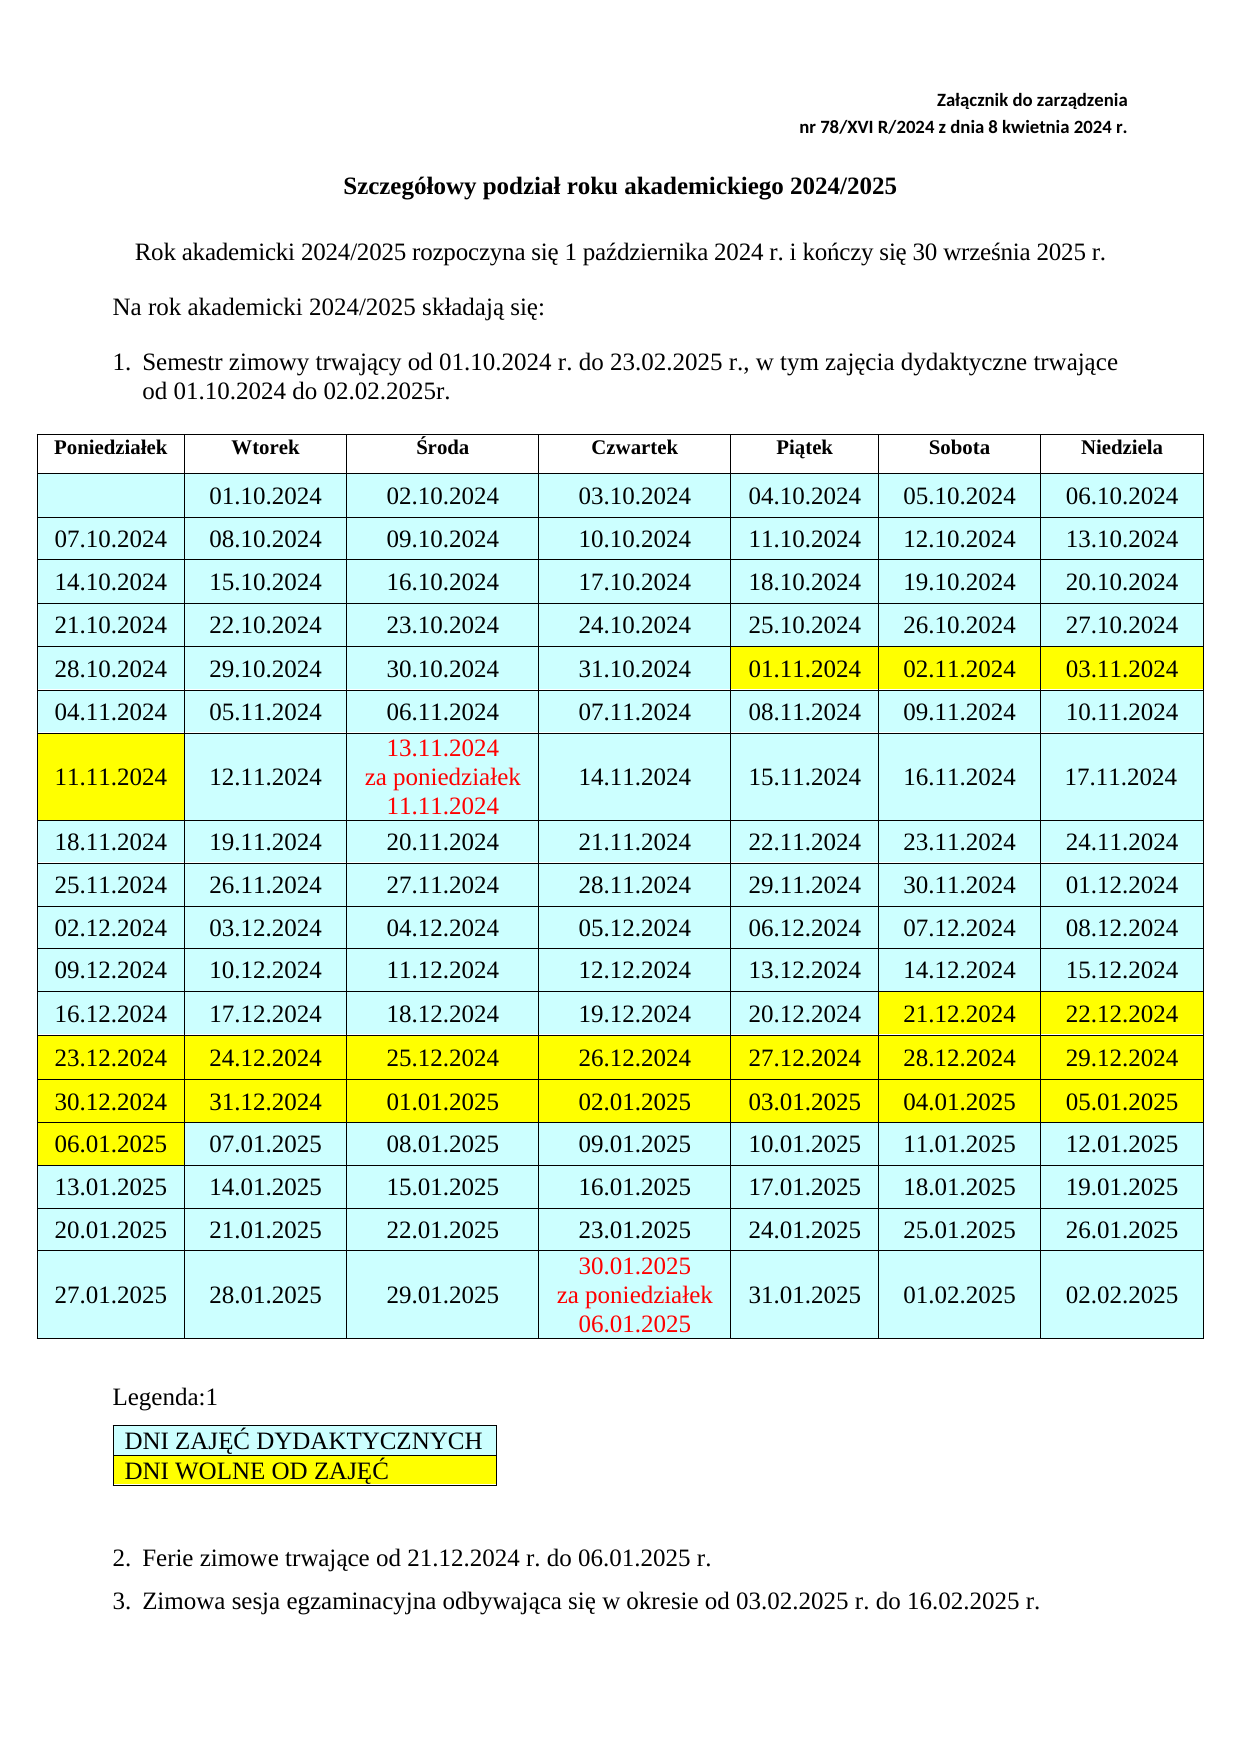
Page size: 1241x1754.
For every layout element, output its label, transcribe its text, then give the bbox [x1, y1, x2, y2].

table_cell 20.11.2024 [347, 821, 538, 862]
table_cell 12.10.2024 [879, 518, 1040, 559]
table_cell 02.02.2025 [1041, 1251, 1203, 1338]
list Ferie zimowe trwające od 21.12.2024 r. do 06.01.2025 r. [112, 1543, 1128, 1572]
table_cell 29.10.2024 [185, 647, 346, 689]
table_cell 10.12.2024 [185, 949, 346, 991]
table_cell 16.11.2024 [879, 734, 1040, 820]
table_cell 14.10.2024 [38, 560, 184, 603]
table_cell 11.11.2024 [38, 734, 184, 820]
table_cell 23.12.2024 [38, 1036, 184, 1079]
table_cell 25.10.2024 [731, 604, 878, 646]
table_cell 14.01.2025 [185, 1166, 346, 1208]
table_header Wtorek [185, 435, 346, 473]
table_cell 12.01.2025 [1041, 1123, 1203, 1165]
table_cell 26.12.2024 [539, 1036, 730, 1079]
table_cell 26.11.2024 [185, 864, 346, 906]
table_cell 06.11.2024 [347, 691, 538, 732]
table_cell 05.01.2025 [1041, 1080, 1203, 1122]
table_cell 08.10.2024 [185, 518, 346, 559]
table_cell 18.11.2024 [38, 821, 184, 862]
table_cell 28.10.2024 [38, 647, 184, 689]
table_cell 22.11.2024 [731, 821, 878, 862]
table_cell 18.01.2025 [879, 1166, 1040, 1208]
table_header DNI ZAJĘĆ DYDAKTYCZNYCH [114, 1426, 496, 1455]
table_cell 16.12.2024 [38, 992, 184, 1034]
table_cell 28.01.2025 [185, 1251, 346, 1338]
table_cell 08.12.2024 [1041, 907, 1203, 948]
table_cell 29.11.2024 [731, 864, 878, 906]
table_cell 05.12.2024 [539, 907, 730, 948]
table_cell 22.12.2024 [1041, 992, 1203, 1034]
table_cell 23.01.2025 [539, 1209, 730, 1250]
table_cell 19.12.2024 [539, 992, 730, 1034]
table_cell 20.10.2024 [1041, 560, 1203, 603]
table_cell 18.12.2024 [347, 992, 538, 1034]
table_cell 07.12.2024 [879, 907, 1040, 948]
table_cell 08.11.2024 [731, 691, 878, 732]
table_cell 23.11.2024 [879, 821, 1040, 862]
table_cell 01.11.2024 [731, 647, 878, 689]
table_cell 09.10.2024 [347, 518, 538, 559]
table_cell 13.01.2025 [38, 1166, 184, 1208]
table_cell 25.11.2024 [38, 864, 184, 906]
table_cell 15.01.2025 [347, 1166, 538, 1208]
table_cell 20.12.2024 [731, 992, 878, 1034]
table_cell 07.11.2024 [539, 691, 730, 732]
table_cell 13.12.2024 [731, 949, 878, 991]
table_cell 25.12.2024 [347, 1036, 538, 1079]
table_cell 09.12.2024 [38, 949, 184, 991]
text Załącznik do zarządzenia [112, 89, 1128, 112]
table_cell 11.12.2024 [347, 949, 538, 991]
table_cell 15.12.2024 [1041, 949, 1203, 991]
table_cell 02.11.2024 [879, 647, 1040, 689]
table_cell 21.10.2024 [38, 604, 184, 646]
table_cell 05.11.2024 [185, 691, 346, 732]
table_cell 04.12.2024 [347, 907, 538, 948]
table_cell 25.01.2025 [879, 1209, 1040, 1250]
text Na rok akademicki 2024/2025 składają się: [112, 292, 1128, 321]
table_cell 27.01.2025 [38, 1251, 184, 1338]
table_cell 31.10.2024 [539, 647, 730, 689]
table_cell 09.11.2024 [879, 691, 1040, 732]
table_cell 17.01.2025 [731, 1166, 878, 1208]
table_cell 24.10.2024 [539, 604, 730, 646]
table_cell 17.10.2024 [539, 560, 730, 603]
table_cell 07.01.2025 [185, 1123, 346, 1165]
table_header Sobota [879, 435, 1040, 473]
table_cell 03.12.2024 [185, 907, 346, 948]
table_header Czwartek [539, 435, 730, 473]
table_cell 03.01.2025 [731, 1080, 878, 1122]
table_cell 01.01.2025 [347, 1080, 538, 1122]
table_cell 21.01.2025 [185, 1209, 346, 1250]
table_cell 06.10.2024 [1041, 474, 1203, 517]
table_cell 14.11.2024 [539, 734, 730, 820]
text nr 78/XVI R/2024 z dnia 8 kwietnia 2024 r. [112, 115, 1128, 138]
table_cell 23.10.2024 [347, 604, 538, 646]
table_cell 07.10.2024 [38, 518, 184, 559]
table_cell DNI WOLNE OD ZAJĘĆ [114, 1456, 496, 1484]
text Legenda:1 [112, 1382, 1128, 1411]
table_cell 19.11.2024 [185, 821, 346, 862]
table_cell 22.10.2024 [185, 604, 346, 646]
table_cell 24.11.2024 [1041, 821, 1203, 862]
table_cell 13.10.2024 [1041, 518, 1203, 559]
table_cell 15.11.2024 [731, 734, 878, 820]
table_cell 04.01.2025 [879, 1080, 1040, 1122]
table_cell 27.10.2024 [1041, 604, 1203, 646]
table_cell 01.10.2024 [185, 474, 346, 517]
table_cell 30.12.2024 [38, 1080, 184, 1122]
table_cell 01.12.2024 [1041, 864, 1203, 906]
table_cell 17.11.2024 [1041, 734, 1203, 820]
table_cell 30.10.2024 [347, 647, 538, 689]
table_cell 05.10.2024 [879, 474, 1040, 517]
table_cell 21.11.2024 [539, 821, 730, 862]
table_cell 02.12.2024 [38, 907, 184, 948]
table_cell 09.01.2025 [539, 1123, 730, 1165]
table_cell 03.11.2024 [1041, 647, 1203, 689]
table_cell 27.11.2024 [347, 864, 538, 906]
table_cell 26.10.2024 [879, 604, 1040, 646]
table_cell 19.10.2024 [879, 560, 1040, 603]
table_cell 18.10.2024 [731, 560, 878, 603]
table_cell 11.10.2024 [731, 518, 878, 559]
table_cell 21.12.2024 [879, 992, 1040, 1034]
table_cell 03.10.2024 [539, 474, 730, 517]
table_cell 12.11.2024 [185, 734, 346, 820]
table_cell 19.01.2025 [1041, 1166, 1203, 1208]
table_cell 29.01.2025 [347, 1251, 538, 1338]
table_header Niedziela [1041, 435, 1203, 473]
list Zimowa sesja egzaminacyjna odbywająca się w okresie od 03.02.2025 r. do 16.02.2025 r. [112, 1586, 1128, 1615]
text Szczegółowy podział roku akademickiego 2024/2025 [112, 171, 1128, 200]
table_cell 01.02.2025 [879, 1251, 1040, 1338]
table_header Piątek [731, 435, 878, 473]
table_cell 02.10.2024 [347, 474, 538, 517]
table_cell 10.01.2025 [731, 1123, 878, 1165]
table_cell 30.11.2024 [879, 864, 1040, 906]
table_cell 30.01.2025 za poniedziałek 06.01.2025 [539, 1251, 730, 1338]
list Semestr zimowy trwający od 01.10.2024 r. do 23.02.2025 r., w tym zajęcia dydaktyczne trwające od 01.10.2024 do 02.02.2025r. [112, 347, 1128, 405]
table_cell 28.12.2024 [879, 1036, 1040, 1079]
table_cell 13.11.2024 za poniedziałek 11.11.2024 [347, 734, 538, 820]
text Rok akademicki 2024/2025 rozpoczyna się 1 października 2024 r. i kończy się 30 września 2025 r. [112, 237, 1128, 266]
table_cell 04.11.2024 [38, 691, 184, 732]
table_cell 11.01.2025 [879, 1123, 1040, 1165]
table_header Poniedziałek [38, 435, 184, 473]
table_cell 28.11.2024 [539, 864, 730, 906]
table_cell 27.12.2024 [731, 1036, 878, 1079]
table_cell 08.01.2025 [347, 1123, 538, 1165]
table_cell 10.10.2024 [539, 518, 730, 559]
table_cell 24.12.2024 [185, 1036, 346, 1079]
table_cell 20.01.2025 [38, 1209, 184, 1250]
table_cell 10.11.2024 [1041, 691, 1203, 732]
table_cell 12.12.2024 [539, 949, 730, 991]
table_cell 26.01.2025 [1041, 1209, 1203, 1250]
table_cell 31.12.2024 [185, 1080, 346, 1122]
table_cell 22.01.2025 [347, 1209, 538, 1250]
table_cell 06.01.2025 [38, 1123, 184, 1165]
table_cell 17.12.2024 [185, 992, 346, 1034]
table_cell 24.01.2025 [731, 1209, 878, 1250]
table_header Środa [347, 435, 538, 473]
table_cell 06.12.2024 [731, 907, 878, 948]
table_cell 14.12.2024 [879, 949, 1040, 991]
table_cell 15.10.2024 [185, 560, 346, 603]
table_cell 29.12.2024 [1041, 1036, 1203, 1079]
table_cell 02.01.2025 [539, 1080, 730, 1122]
table_cell 16.10.2024 [347, 560, 538, 603]
table_cell [38, 474, 184, 517]
table_cell 31.01.2025 [731, 1251, 878, 1338]
table_cell 04.10.2024 [731, 474, 878, 517]
table_cell 16.01.2025 [539, 1166, 730, 1208]
